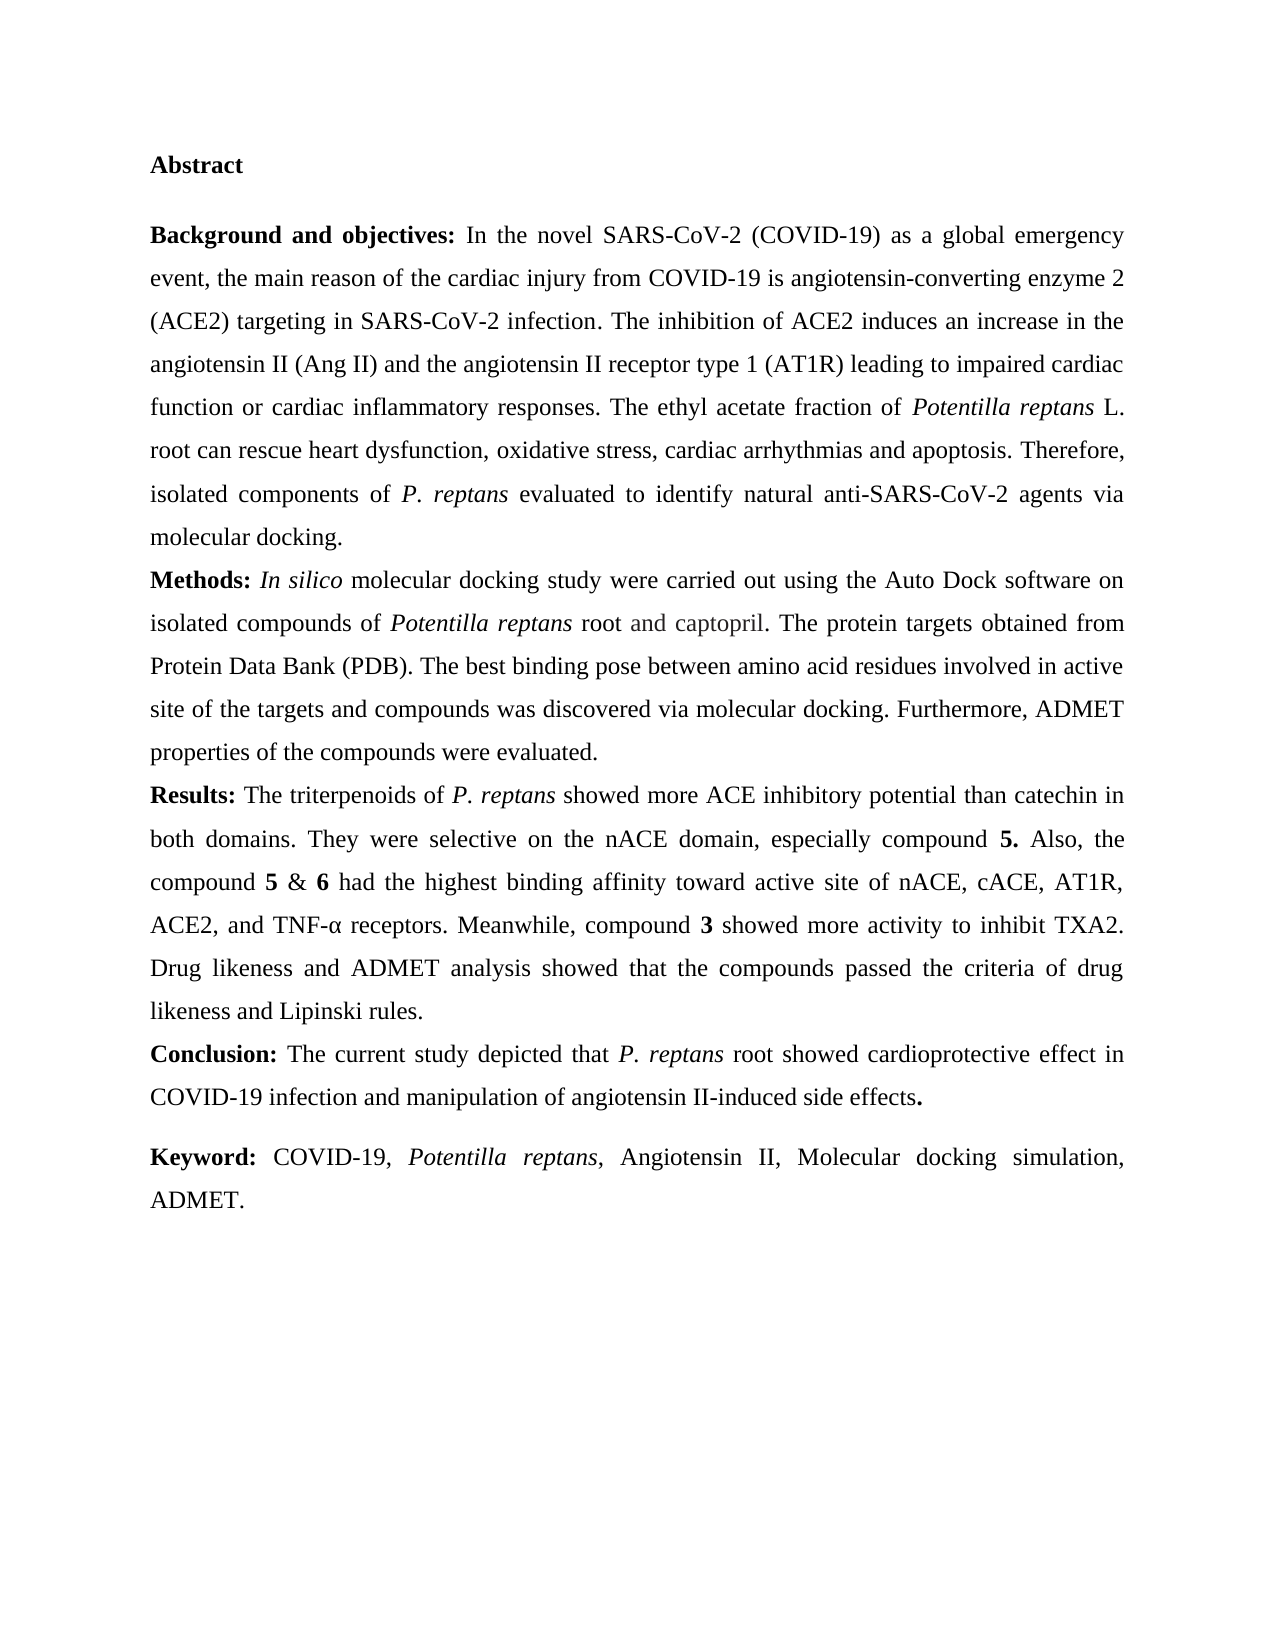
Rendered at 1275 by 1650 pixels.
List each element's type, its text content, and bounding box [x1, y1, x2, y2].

text Methods: In silico molecular docking study were carried out using the Auto Dock software on isolated compounds of Potentilla reptans root and captopril. The protein targets obtained from Protein Data Bank (PDB). The best binding pose between amino acid residues involved in active site of the targets and compounds was discovered via molecular docking. Furthermore, ADMET properties of the compounds were evaluated. [150, 565, 1125, 766]
text Abstract [150, 150, 1125, 179]
text Results: The triterpenoids of P. reptans showed more ACE inhibitory potential than catechin in both domains. They were selective on the nACE domain, especially compound 5. Also, the compound 5 & 6 had the highest binding affinity toward active site of nACE, cACE, AT1R, ACE2, and TNF-α receptors. Meanwhile, compound 3 showed more activity to inhibit TXA2. Drug likeness and ADMET analysis showed that the compounds passed the criteria of drug likeness and Lipinski rules. [150, 781, 1125, 1025]
text Keyword: COVID-19, Potentilla reptans, Angiotensin II, Molecular docking simulation, ADMET. [150, 1142, 1125, 1214]
text Background and objectives: In the novel SARS-CoV-2 (COVID-19) as a global emergency event, the main reason of the cardiac injury from COVID-19 is angiotensin-converting enzyme 2 (ACE2) targeting in SARS-CoV-2 infection. The inhibition of ACE2 induces an increase in the angiotensin II (Ang II) and the angiotensin II receptor type 1 (AT1R) leading to impaired cardiac function or cardiac inflammatory responses. The ethyl acetate fraction of Potentilla reptans L. root can rescue heart dysfunction, oxidative stress, cardiac arrhythmias and apoptosis. Therefore, isolated components of P. reptans evaluated to identify natural anti-SARS-CoV-2 agents via molecular docking. [150, 220, 1125, 551]
text Conclusion: The current study depicted that P. reptans root showed cardioprotective effect in COVID-19 infection and manipulation of angiotensin II-induced side effects. [150, 1039, 1125, 1111]
